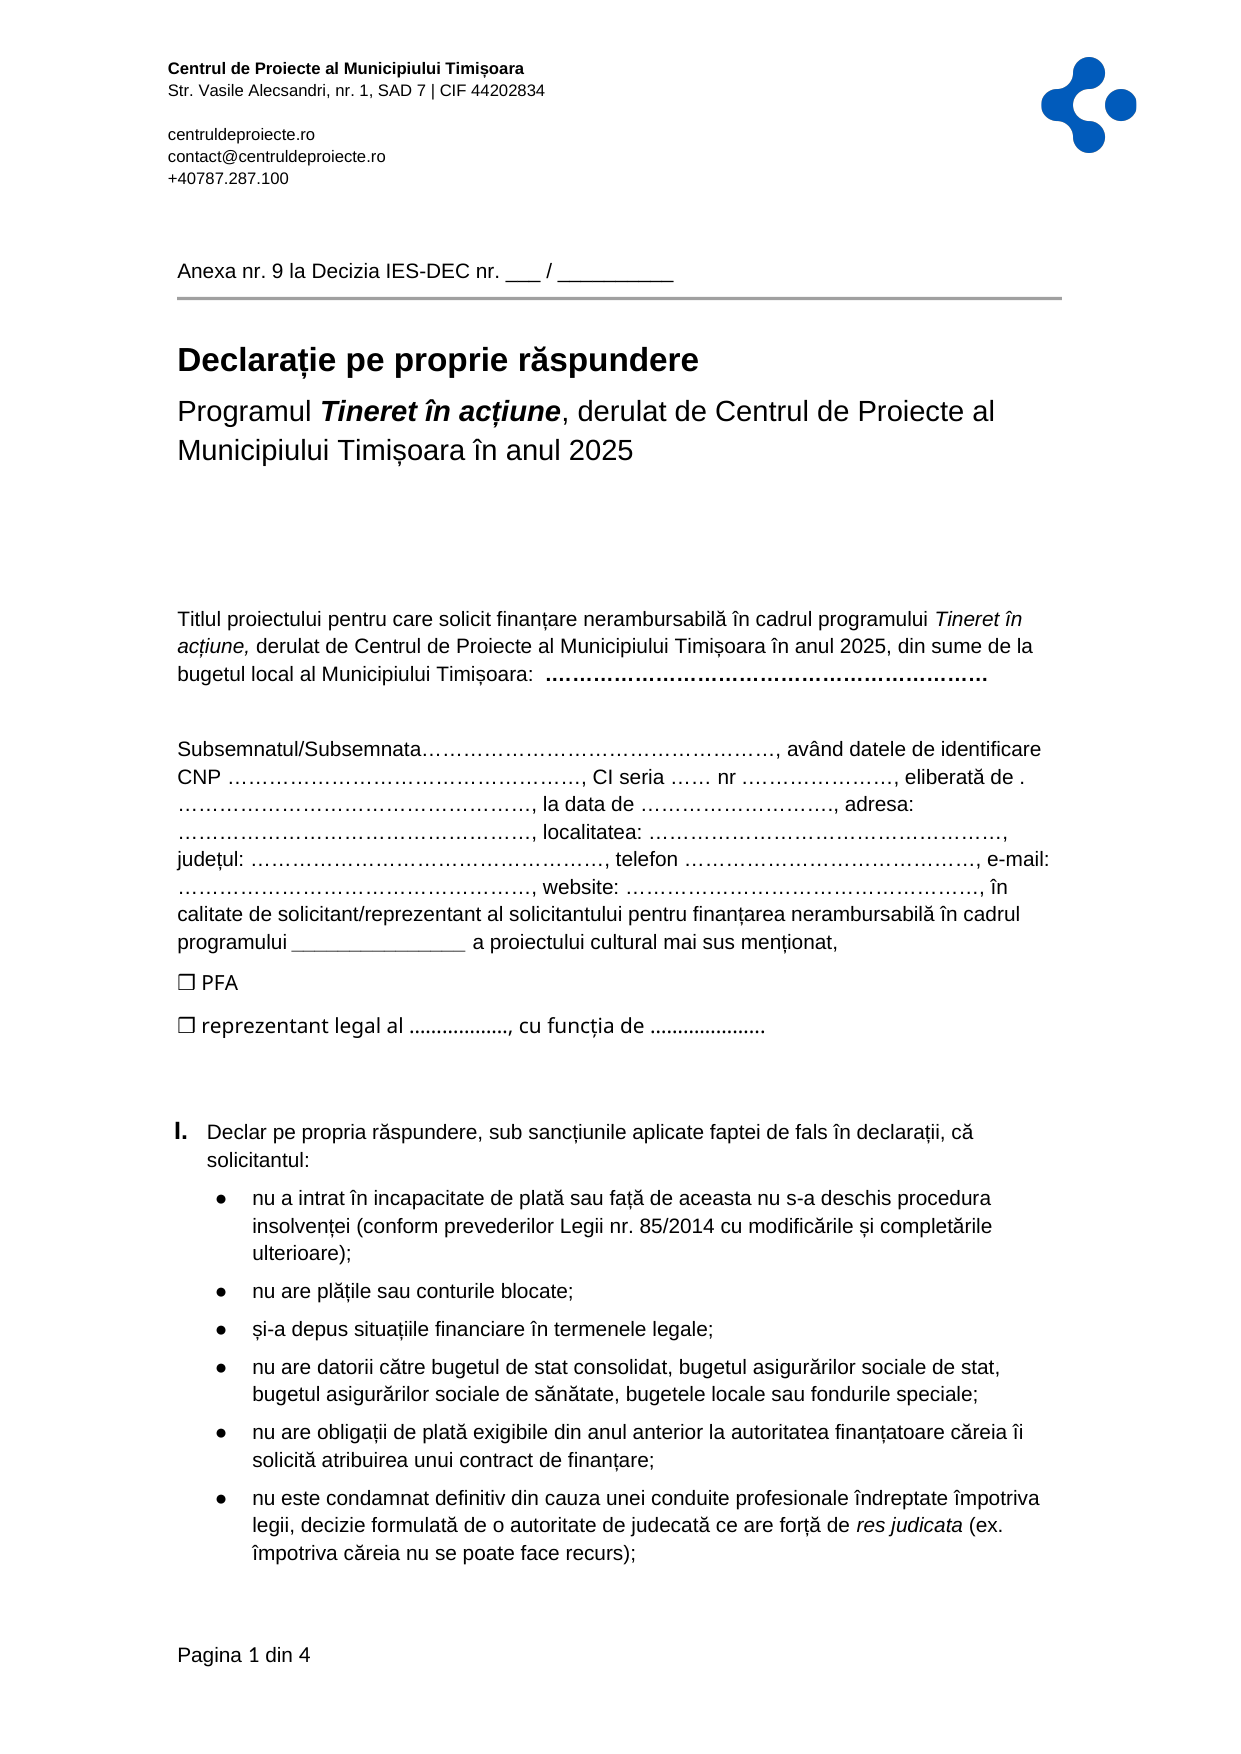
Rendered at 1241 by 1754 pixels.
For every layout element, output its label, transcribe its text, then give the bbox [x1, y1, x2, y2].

list nu are datorii către bugetul de stat consolidat, bugetul asigurărilor sociale de stat, bugetul asigurărilor sociale de sănătate, bugetele locale sau fondurile speciale; [214, 1355, 1062, 1406]
picture [1041, 57, 1137, 153]
text Titlul proiectului pentru care solicit finanțare nerambursabilă în cadrul programului Tineret în acțiune, derulat de Centrul de Proiecte al Municipiului Timișoara în anul 2025, din sume de la bugetul local al Municipiului Timișoara: .……………………………………………………… [177, 606, 1062, 685]
list nu este condamnat definitiv din cauza unei conduite profesionale îndreptate împotriva legii, decizie formulată de o autoritate de judecată ce are forță de res judicata (ex. împotriva căreia nu se poate face recurs); [214, 1486, 1062, 1564]
list nu a intrat în incapacitate de plată sau față de aceasta nu s-a deschis procedura insolvenței (conform prevederilor Legii nr. 85/2014 cu modificările și completările ulterioare); [214, 1186, 1062, 1265]
list nu are plățile sau conturile blocate; [214, 1279, 1062, 1303]
text Declarație pe proprie răspundere [177, 339, 1062, 378]
list nu are obligații de plată exigibile din anul anterior la autoritatea finanțatoare căreia îi solicită atribuirea unui contract de finanțare; [214, 1420, 1062, 1472]
list și-a depus situațiile financiare în termenele legale; [214, 1317, 1062, 1341]
text Subsemnatul/Subsemnata……………………………………………, având datele de identificare CNP ……………………………………………, CI seria …… nr .…………………, eliberată de .……………………………………………, la data de ………………………., adresa: ……………………………………………, localitatea: ……………………………………………, județul: ……………………………………………, telefon ……………………………………, e-mail: ……………………………………………, website: ……………………………………………, în calitate de solicitant/reprezentant al solicitantului pentru finanțarea nerambursabilă în cadrul programului _______________ a proiectului cultural mai sus menționat, [177, 737, 1062, 954]
list Declar pe propria răspundere, sub sancțiunile aplicate faptei de fals în declarații, că solicitantul: [188, 1116, 1062, 1172]
text Programul Tineret în acțiune, derulat de Centrul de Proiecte al Municipiului Timișoara în anul 2025 [177, 394, 1062, 466]
text Anexa nr. 9 la Decizia IES-DEC nr. ___ / __________ [311, 259, 1062, 283]
